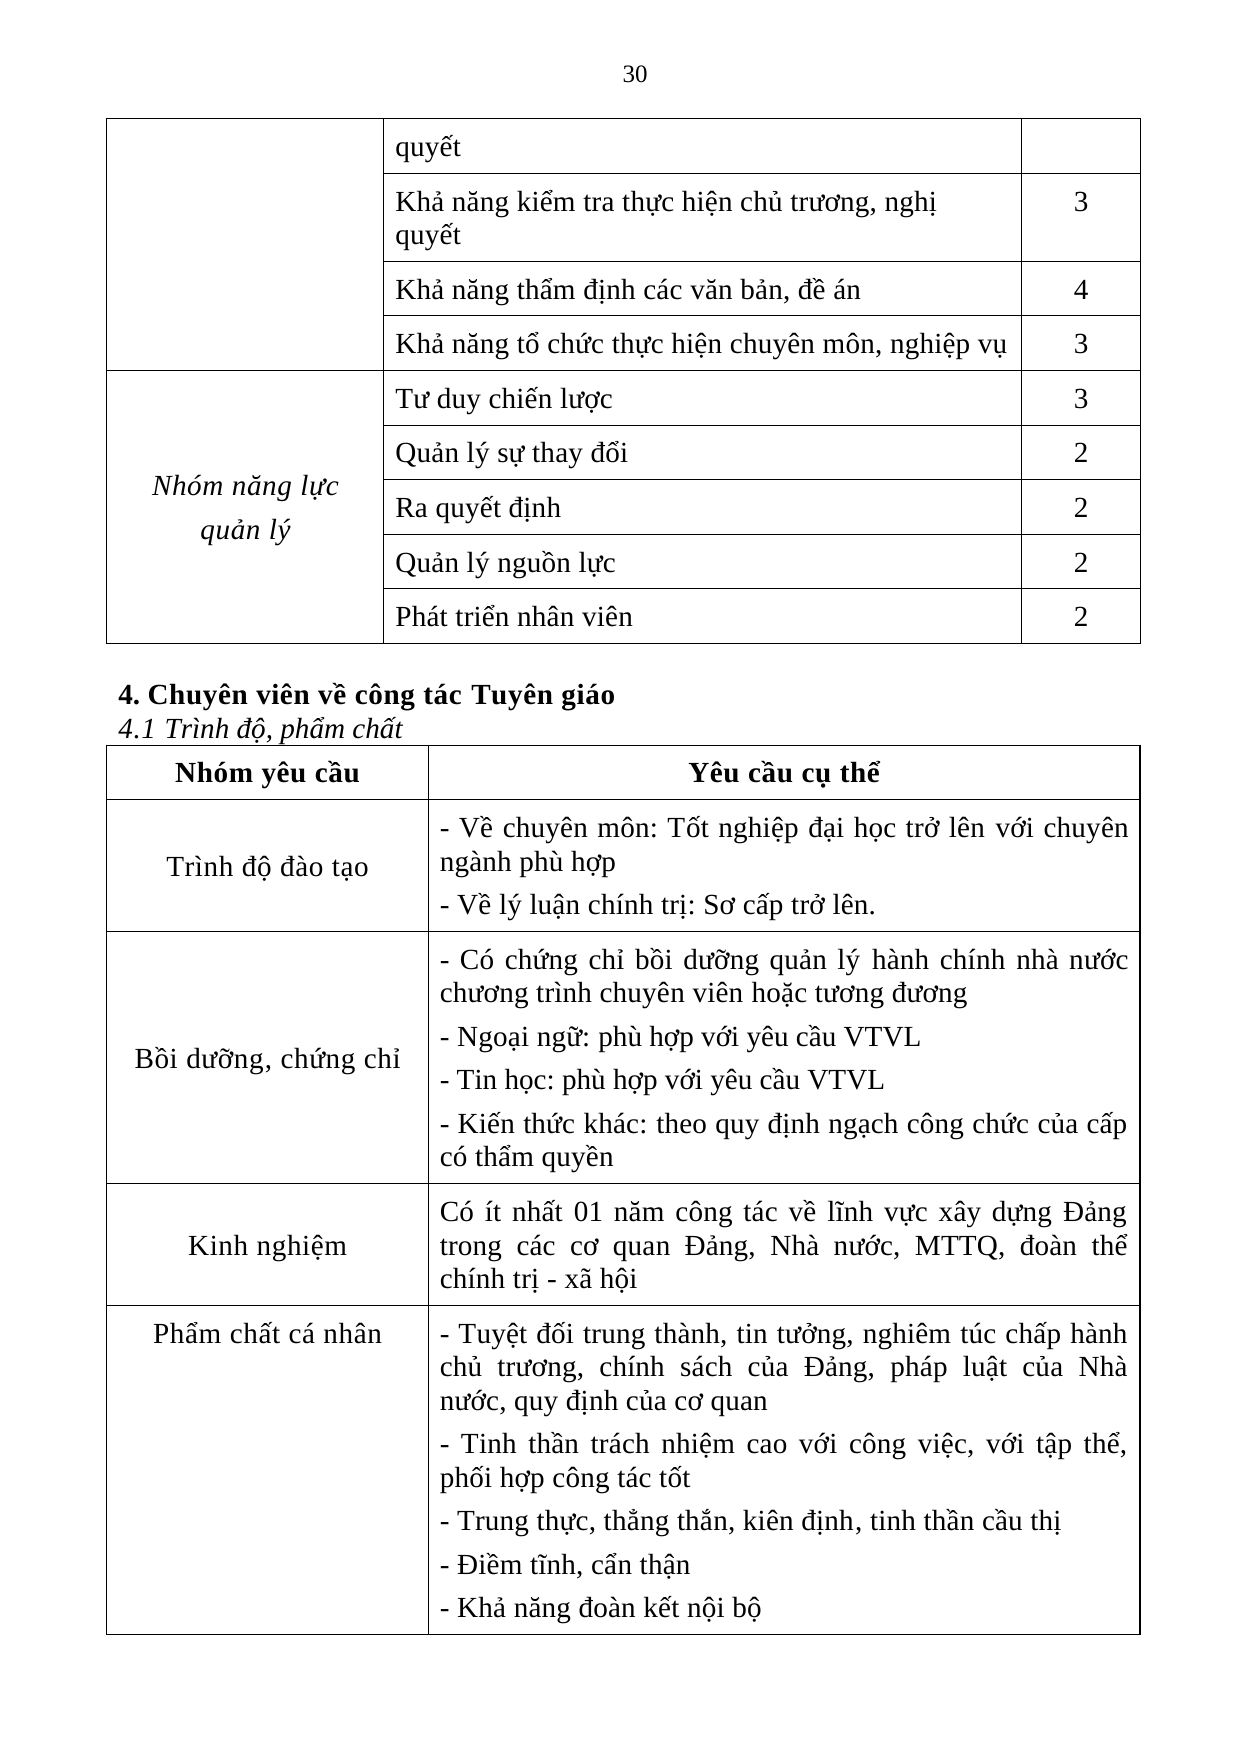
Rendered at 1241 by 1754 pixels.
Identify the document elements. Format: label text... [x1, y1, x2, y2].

table_cell Kinh nghiệm [107, 1184, 428, 1305]
table_cell 2 [1022, 535, 1140, 588]
text 4.1 Trình độ, phẩm chất [118, 711, 1152, 744]
table_cell Khả năng kiểm tra thực hiện chủ trương, nghị quyết [384, 174, 1021, 261]
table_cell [384, 119, 1021, 173]
table_cell Phát triển nhân viên [384, 589, 1021, 643]
table_cell Bồi dưỡng, chứng chỉ [107, 932, 428, 1183]
table_cell Nhóm năng lực quản lý [107, 371, 383, 643]
table_cell 2 [1022, 589, 1140, 643]
table_cell Có ít nhất 01 năm công tác về lĩnh vực xây dựng Đảng trong các cơ quan Đảng, Nhà nước, MTTQ, đoàn thể chính trị - xã hội [429, 1184, 1139, 1305]
table_cell Trình độ đào tạo [107, 800, 428, 931]
table_cell 4 [1022, 119, 1140, 173]
table_cell Khả năng thẩm định các văn bản, đề án [384, 262, 1021, 315]
table_cell 4 [1022, 262, 1140, 315]
text 4. Chuyên viên về công tác Tuyên giáo [118, 677, 1152, 711]
table_cell Quản lý nguồn lực [384, 535, 1021, 588]
table_cell Tư duy chiến lược [384, 371, 1021, 424]
table_header Nhóm yêu cầu [107, 746, 428, 799]
table_header Yêu cầu cụ thể [429, 746, 1139, 799]
table_cell Quản lý sự thay đổi [384, 426, 1021, 479]
table_cell 3 [1022, 316, 1140, 370]
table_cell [429, 1306, 1139, 1634]
table_cell 3 [1022, 371, 1140, 424]
table_cell 3 [1022, 174, 1140, 261]
table_cell Khả năng tổ chức thực hiện chuyên môn, nghiệp vụ [384, 316, 1021, 370]
table_cell Ra quyết định [384, 480, 1021, 534]
table_cell - Có chứng chỉ bồi dưỡng quản lý hành chính nhà nước chương trình chuyên viên hoặc tương đương - Ngoại ngữ: phù hợp với yêu cầu VTVL - Tin học: phù hợp với yêu cầu VTVL - Kiến thức khác: theo quy định ngạch công chức của cấp có thẩm quyền [429, 932, 1139, 1183]
table_cell 2 [1022, 480, 1140, 534]
table_cell 2 [1022, 426, 1140, 479]
table_cell Phẩm chất cá nhân [107, 1306, 428, 1634]
table_cell - Về chuyên môn: Tốt nghiệp đại học trở lên với chuyên ngành phù hợp - Về lý luận chính trị: Sơ cấp trở lên. [429, 800, 1139, 931]
